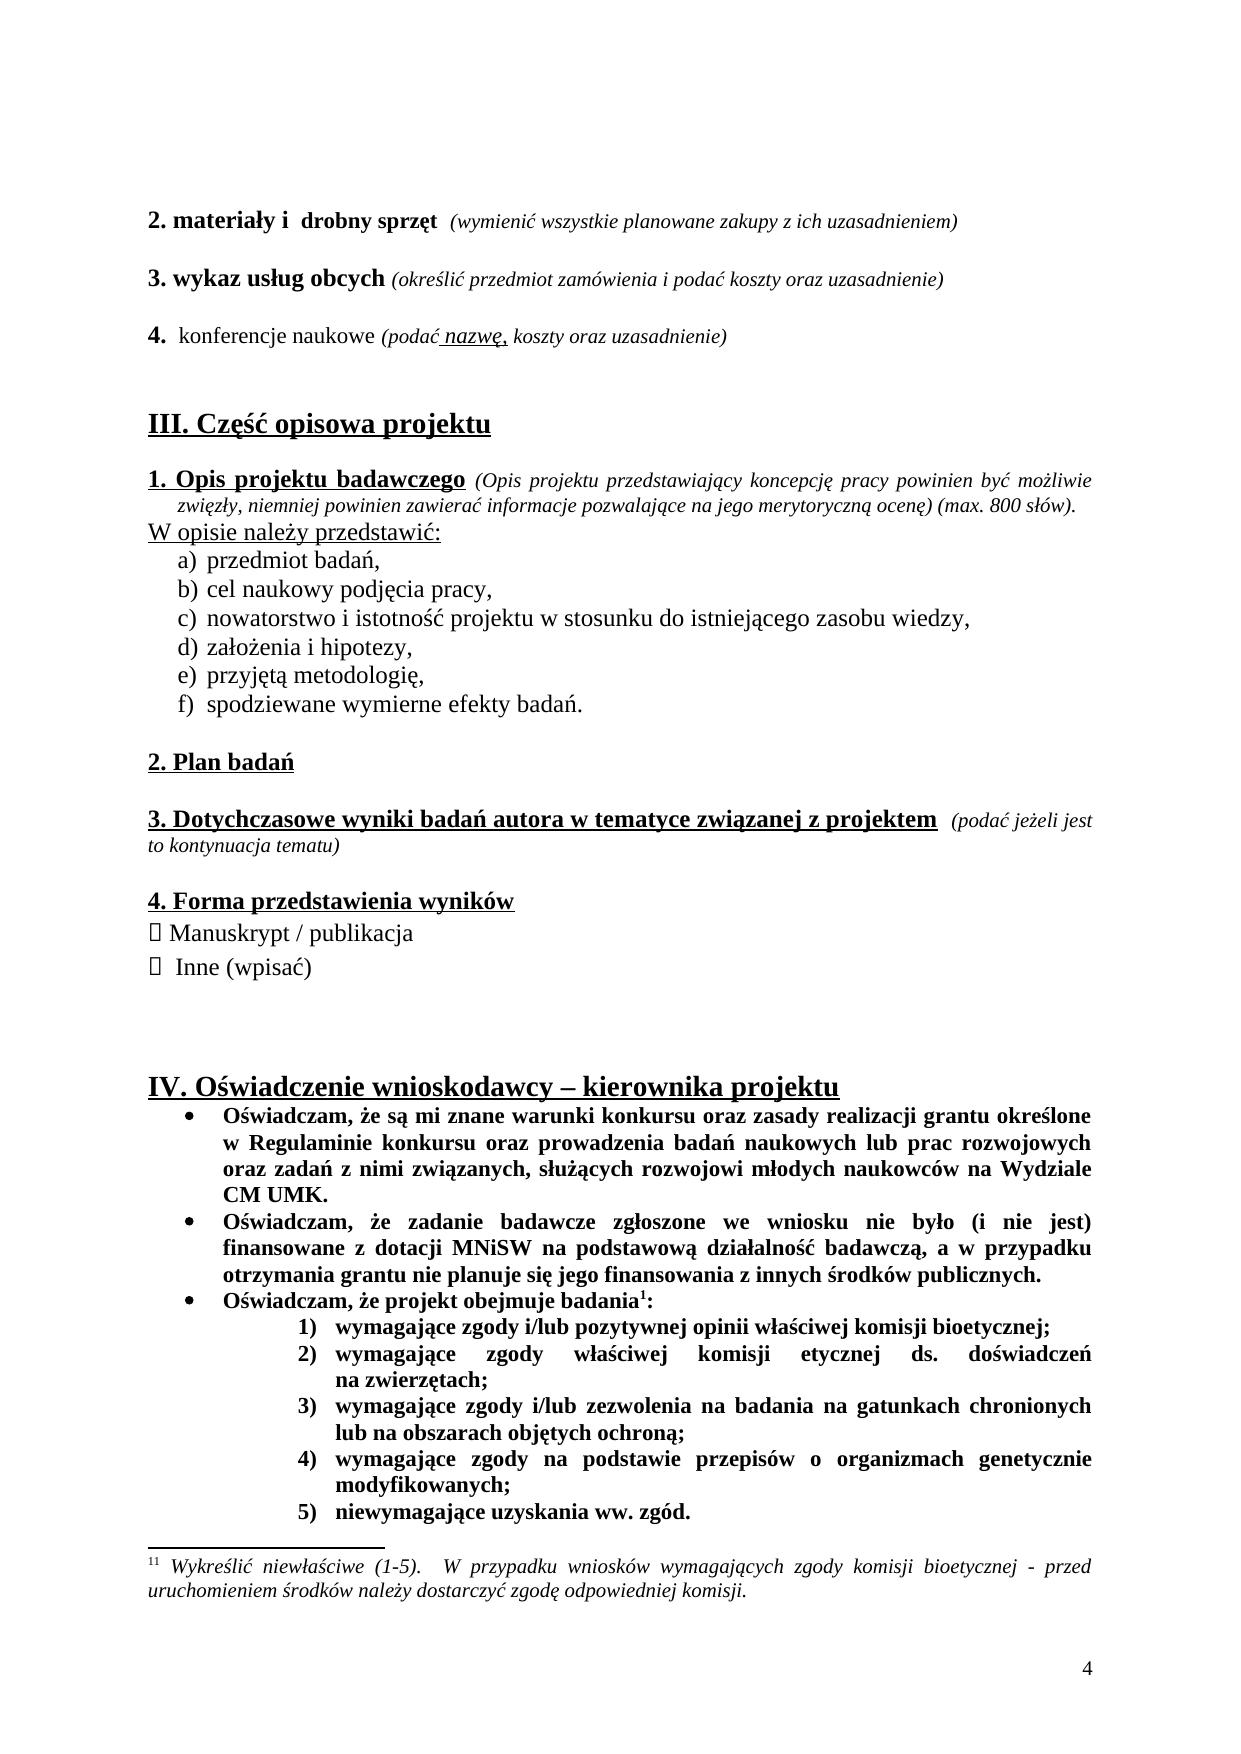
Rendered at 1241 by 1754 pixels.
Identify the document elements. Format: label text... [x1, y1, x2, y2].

list przyjętą metodologię, [177, 661, 1093, 689]
list nowatorstwo i istotność projektu w stosunku do istniejącego zasobu wiedzy, [177, 603, 1093, 632]
text 4. konferencje naukowe (podać nazwę, koszty oraz uzasadnienie) [148, 320, 1093, 349]
text 3. wykaz usług obcych (określić przedmiot zamówienia i podać koszty oraz uzasadnienie) [148, 263, 1093, 291]
text W opisie należy przedstawić: [148, 517, 1093, 546]
text 2. Plan badań [148, 747, 1093, 776]
list wymagające zgody właściwej komisji etycznej ds. doświadczeń na zwierzętach; [298, 1340, 1093, 1392]
text IV. Oświadczenie wnioskodawcy – kierownika projektu [148, 1069, 1093, 1102]
list niewymagające uzyskania ww. zgód. [298, 1498, 1093, 1524]
list przedmiot badań, [177, 546, 1093, 574]
list Oświadczam, że są mi znane warunki konkursu oraz zasady realizacji grantu określone w Regulaminie konkursu oraz prowadzenia badań naukowych lub prac rozwojowych oraz zadań z nimi związanych, służących rozwojowi młodych naukowców na Wydziale CM UMK. [185, 1102, 1093, 1208]
text  Manuskrypt / publikacja [148, 914, 1093, 949]
list Oświadczam, że zadanie badawcze zgłoszone we wniosku nie było (i nie jest) finansowane z dotacji MNiSW na podstawową działalność badawczą, a w przypadku otrzymania grantu nie planuje się jego finansowania z innych środków publicznych. [185, 1208, 1093, 1287]
text  Inne (wpisać) [148, 949, 1093, 983]
list wymagające zgody i/lub zezwolenia na badania na gatunkach chronionych lub na obszarach objętych ochroną; [298, 1392, 1093, 1445]
list wymagające zgody na podstawie przepisów o organizmach genetycznie modyfikowanych; [298, 1445, 1093, 1498]
list cel naukowy podjęcia pracy, [177, 574, 1093, 603]
text III. Część opisowa projektu [148, 406, 1093, 440]
list Oświadczam, że projekt obejmuje badania: [185, 1287, 1093, 1313]
text 4. Forma przedstawienia wyników [148, 886, 1093, 914]
text 1. Opis projektu badawczego (Opis projektu przedstawiający koncepcję pracy powinien być możliwie zwięzły, niemniej powinien zawierać informacje pozwalające na jego merytoryczną ocenę) (max. 800 słów). [148, 464, 1093, 517]
list spodziewane wymierne efekty badań. [177, 689, 1093, 718]
text 2. materiały i drobny sprzęt (wymienić wszystkie planowane zakupy z ich uzasadnieniem) [148, 205, 1093, 234]
text 3. Dotychczasowe wyniki badań autora w tematyce związanej z projektem (podać jeżeli jest to kontynuacja tematu) [148, 804, 1093, 857]
list wymagające zgody i/lub pozytywnej opinii właściwej komisji bioetycznej; [298, 1313, 1093, 1340]
list założenia i hipotezy, [177, 632, 1093, 661]
